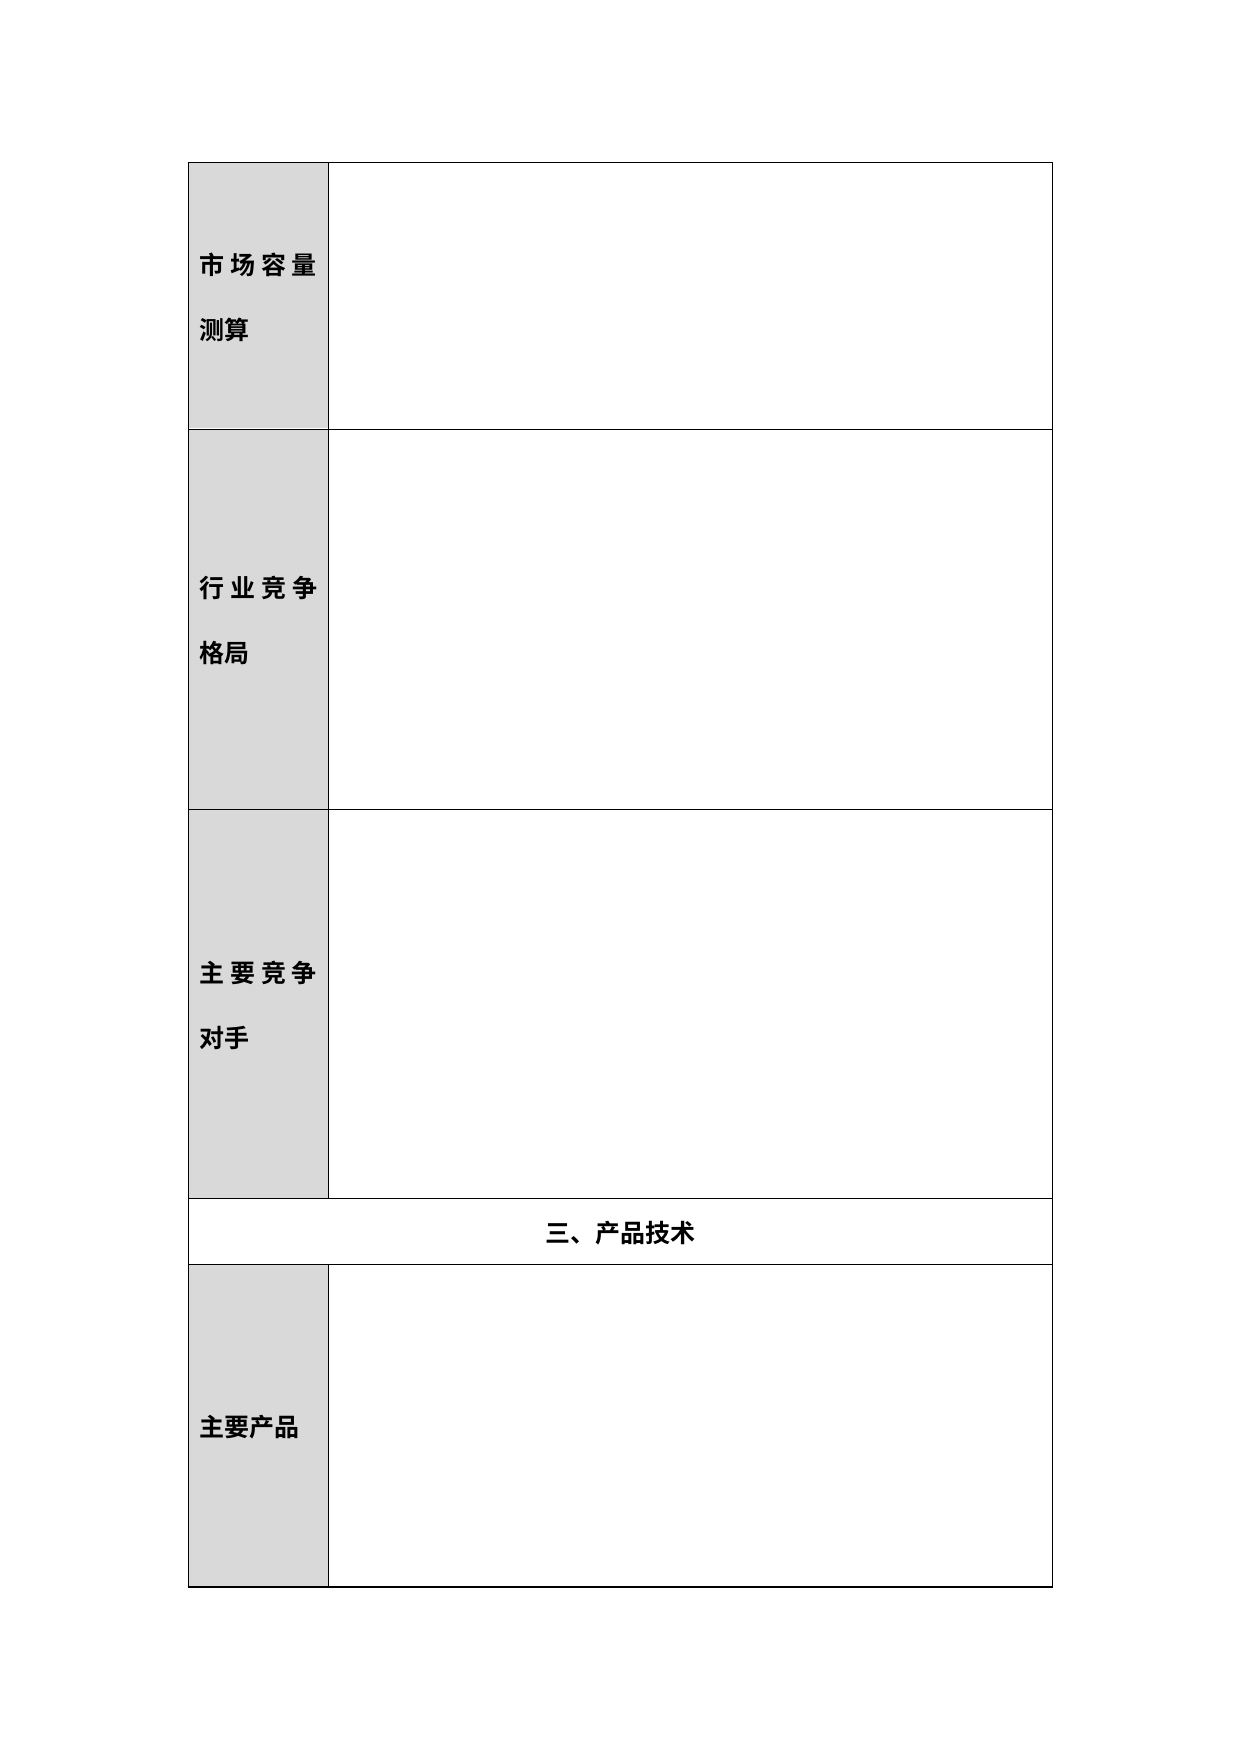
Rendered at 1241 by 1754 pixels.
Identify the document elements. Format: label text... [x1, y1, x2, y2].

table_cell 行业竞争格局 [189, 430, 328, 809]
table_cell [329, 810, 1052, 1198]
table_cell 主要竞争对手 [189, 810, 328, 1198]
table_cell 主要产品 [189, 1265, 328, 1586]
table_cell [329, 163, 1052, 428]
table_cell 市场容量测算 [189, 163, 328, 428]
table_cell [329, 430, 1052, 809]
table_cell [329, 1265, 1052, 1586]
table_cell 三、产品技术 [189, 1199, 1052, 1264]
